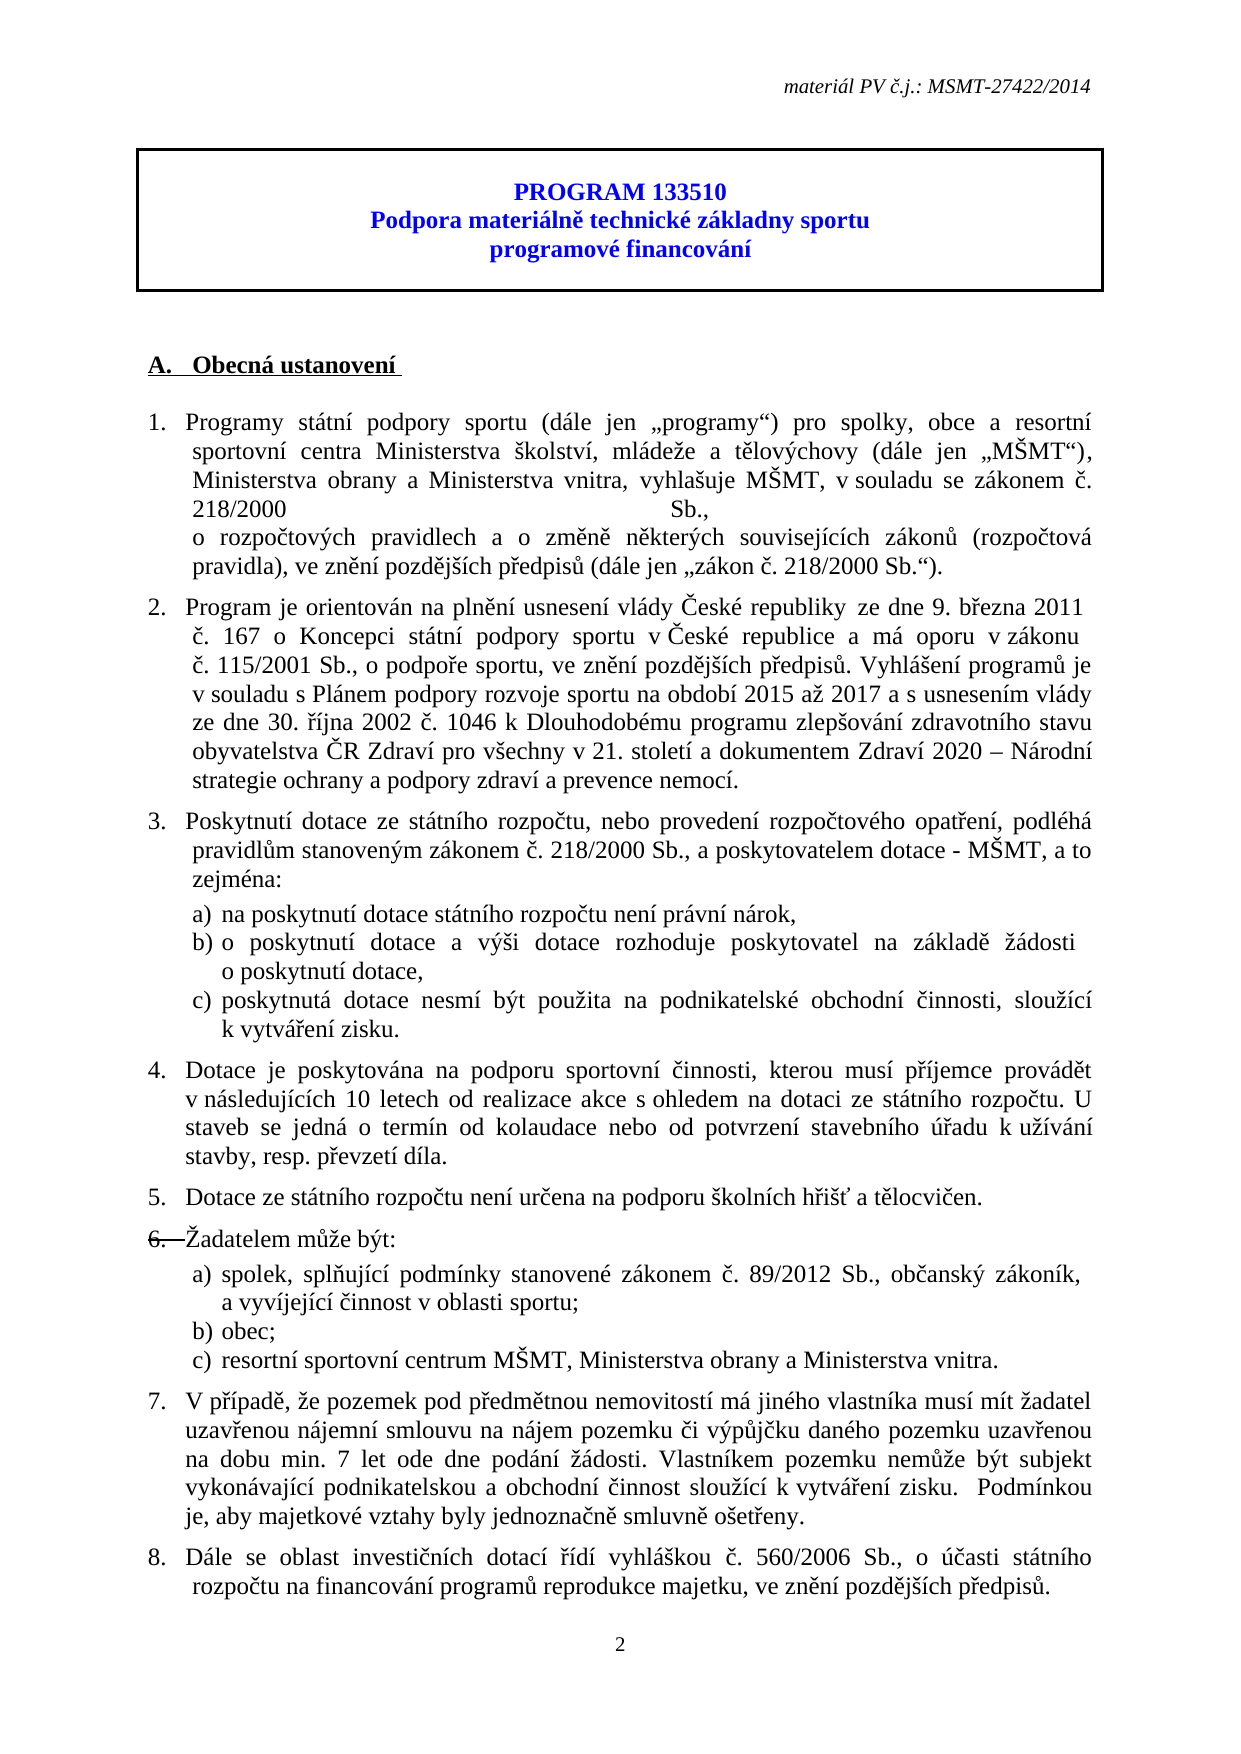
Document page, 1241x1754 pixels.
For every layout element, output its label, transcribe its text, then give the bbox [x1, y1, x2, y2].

list obec; [192, 1316, 1093, 1345]
text Podpora materiálně technické základny sportu [148, 206, 1093, 234]
text A. Obecná ustanovení [148, 350, 1093, 379]
list Dotace ze státního rozpočtu není určena na podporu školních hřišť a tělocvičen. [148, 1182, 1093, 1211]
list spolek, splňující podmínky stanovené zákonem č. 89/2012 Sb., občanský zákoník, a vyvíjející činnost v oblasti sportu; [192, 1259, 1093, 1316]
list na poskytnutí dotace státního rozpočtu není právní nárok, [192, 899, 1093, 927]
list o poskytnutí dotace a výši dotace rozhoduje poskytovatel na základě žádosti o poskytnutí dotace, [192, 927, 1093, 985]
list Dále se oblast investičních dotací řídí vyhláškou č. 560/2006 Sb., o účasti státního rozpočtu na financování programů reprodukce majetku, ve znění pozdějších předpisů. [148, 1542, 1093, 1600]
list Programy státní podpory sportu (dále jen „programy“) pro spolky, obce a resortní sportovní centra Ministerstva školství, mládeže a tělovýchovy (dále jen „MŠMT“), Ministerstva obrany a Ministerstva vnitra, vyhlašuje MŠMT, v souladu se zákonem č. 218/2000 Sb., o rozpočtových pravidlech a o změně některých souvisejících zákonů (rozpočtová pravidla), ve znění pozdějších předpisů (dále jen „zákon č. 218/2000 Sb.“). [148, 407, 1093, 580]
list Dotace je poskytována na podporu sportovní činnosti, kterou musí příjemce provádět v následujících 10 letech od realizace akce s ohledem na dotaci ze státního rozpočtu. U staveb se jedná o termín od kolaudace nebo od potvrzení stavebního úřadu k užívání stavby, resp. převzetí díla. [148, 1055, 1093, 1170]
list resortní sportovní centrum MŠMT, Ministerstva obrany a Ministerstva vnitra. [192, 1345, 1093, 1374]
list V případě, že pozemek pod předmětnou nemovitostí má jiného vlastníka musí mít žadatel uzavřenou nájemní smlouvu na nájem pozemku či výpůjčku daného pozemku uzavřenou na dobu min. 7 let ode dne podání žádosti. Vlastníkem pozemku nemůže být subjekt vykonávající podnikatelskou a obchodní činnost sloužící k vytváření zisku. Podmínkou je, aby majetkové vztahy byly jednoznačně smluvně ošetřeny. [148, 1386, 1093, 1530]
list Žadatelem může být: [148, 1224, 1093, 1252]
list Program je orientován na plnění usnesení vlády České republiky ze dne 9. března 2011 č. 167 o Koncepci státní podpory sportu v České republice a má oporu v zákonu č. 115/2001 Sb., o podpoře sportu, ve znění pozdějších předpisů. Vyhlášení programů je v souladu s Plánem podpory rozvoje sportu na období 2015 až 2017 a s usnesením vlády ze dne 30. října 2002 č. 1046 k Dlouhodobému programu zlepšování zdravotního stavu obyvatelstva ČR Zdraví pro všechny v 21. století a dokumentem Zdraví 2020 – Národní strategie ochrany a podpory zdraví a prevence nemocí. [148, 592, 1093, 794]
list Poskytnutí dotace ze státního rozpočtu, nebo provedení rozpočtového opatření, podléhá pravidlům stanoveným zákonem č. 218/2000 Sb., a poskytovatelem dotace - MŠMT, a to zejména: [148, 806, 1093, 892]
text programové financování [148, 234, 1093, 263]
text PROGRAM 133510 [148, 177, 1093, 206]
list poskytnutá dotace nesmí být použita na podnikatelské obchodní činnosti, sloužící k vytváření zisku. [192, 985, 1093, 1042]
